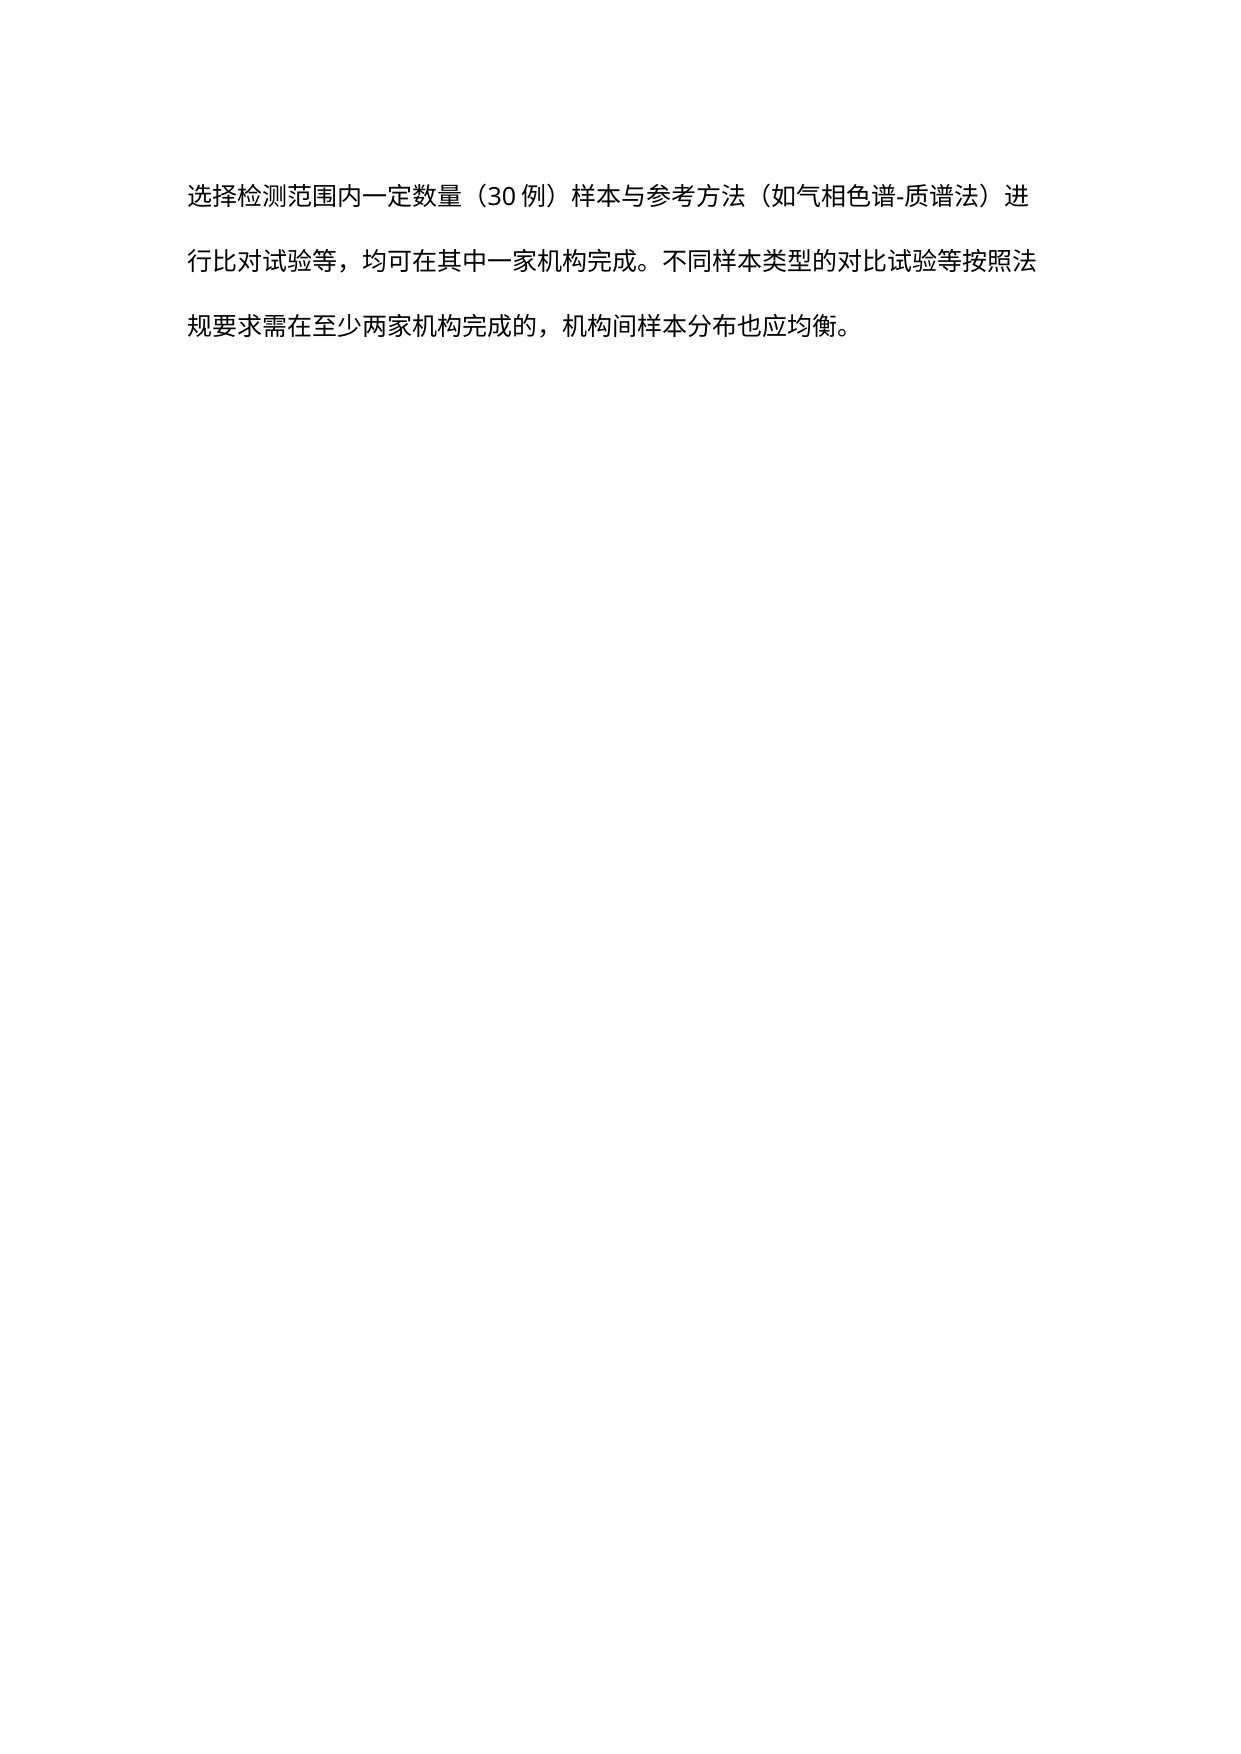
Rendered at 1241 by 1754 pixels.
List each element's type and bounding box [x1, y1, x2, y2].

text [187, 162, 1053, 357]
